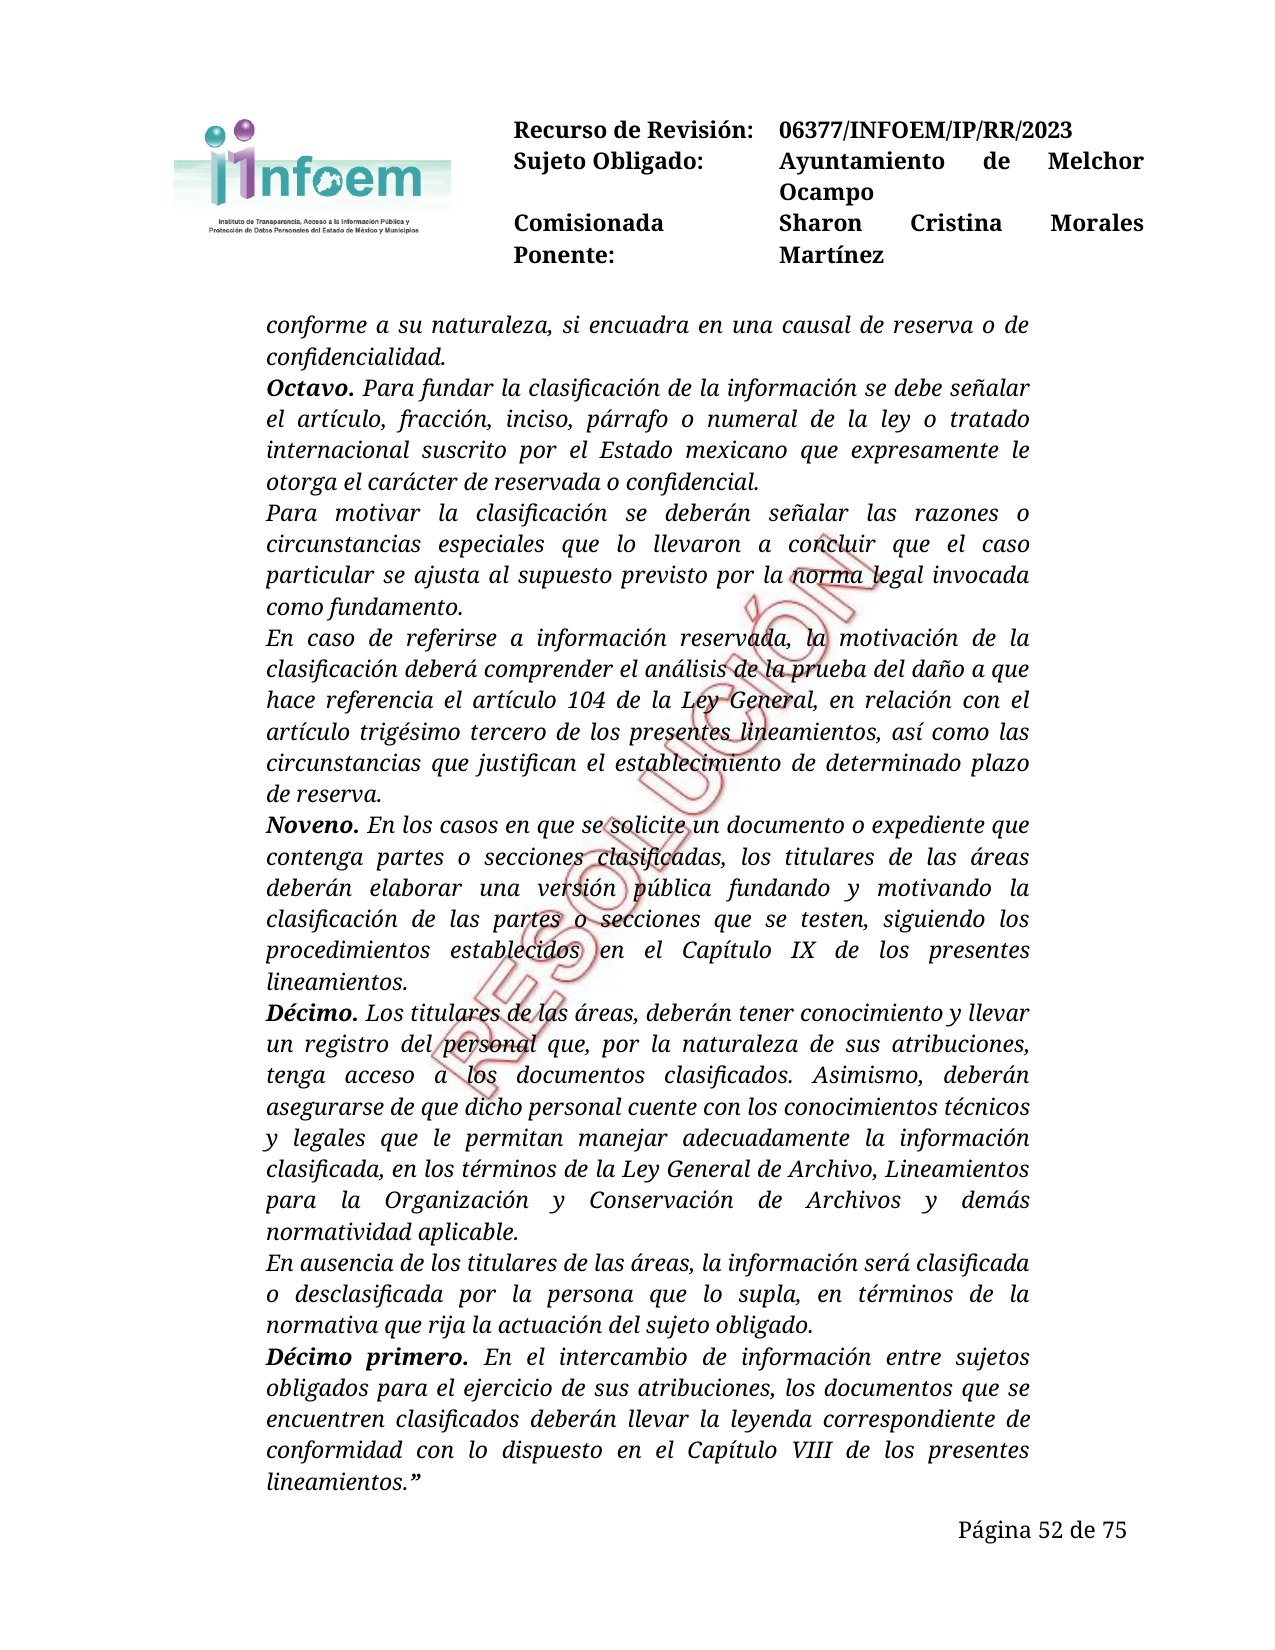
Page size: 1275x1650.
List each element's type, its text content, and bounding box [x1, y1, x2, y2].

text Para motivar la clasificación se deberán señalar las razones o circunstancias especiales que lo llevaron a concluir que el caso particular se ajusta al supuesto previsto por la norma legal invocada como fundamento. [266, 497, 1033, 622]
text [266, 309, 1033, 372]
picture [89, 113, 1215, 1617]
text Décimo. Los titulares de las áreas, deberán tener conocimiento y llevar un registro del personal que, por la naturaleza de sus atribuciones, tenga acceso a los documentos clasificados. Asimismo, deberán asegurarse de que dicho personal cuente con los conocimientos técnicos y legales que le permitan manejar adecuadamente la información clasificada, en los términos de la Ley General de Archivo, Lineamientos para la Organización y Conservación de Archivos y demás normatividad aplicable. [266, 997, 1033, 1247]
text En ausencia de los titulares de las áreas, la información será clasificada o desclasificada por la persona que lo supla, en términos de la normativa que rija la actuación del sujeto obligado. [266, 1247, 1033, 1341]
text Décimo primero. En el intercambio de información entre sujetos obligados para el ejercicio de sus atribuciones, los documentos que se encuentren clasificados deberán llevar la leyenda correspondiente de conformidad con lo dispuesto en el Capítulo VIII de los presentes lineamientos.” [266, 1341, 1034, 1497]
text En caso de referirse a información reservada, la motivación de la clasificación deberá comprender el análisis de la prueba del daño a que hace referencia el artículo 104 de la Ley General, en relación con el artículo trigésimo tercero de los presentes lineamientos, así como las circunstancias que justifican el establecimiento de determinado plazo de reserva. [266, 622, 1033, 809]
text Noveno. En los casos en que se solicite un documento o expediente que contenga partes o secciones clasificadas, los titulares de las áreas deberán elaborar una versión pública fundando y motivando la clasificación de las partes o secciones que se testen, siguiendo los procedimientos establecidos en el Capítulo IX de los presentes lineamientos. [266, 809, 1033, 997]
text Octavo. Para fundar la clasificación de la información se debe señalar el artículo, fracción, inciso, párrafo o numeral de la ley o tratado internacional suscrito por el Estado mexicano que expresamente le otorga el carácter de reservada o confidencial. [266, 372, 1033, 497]
